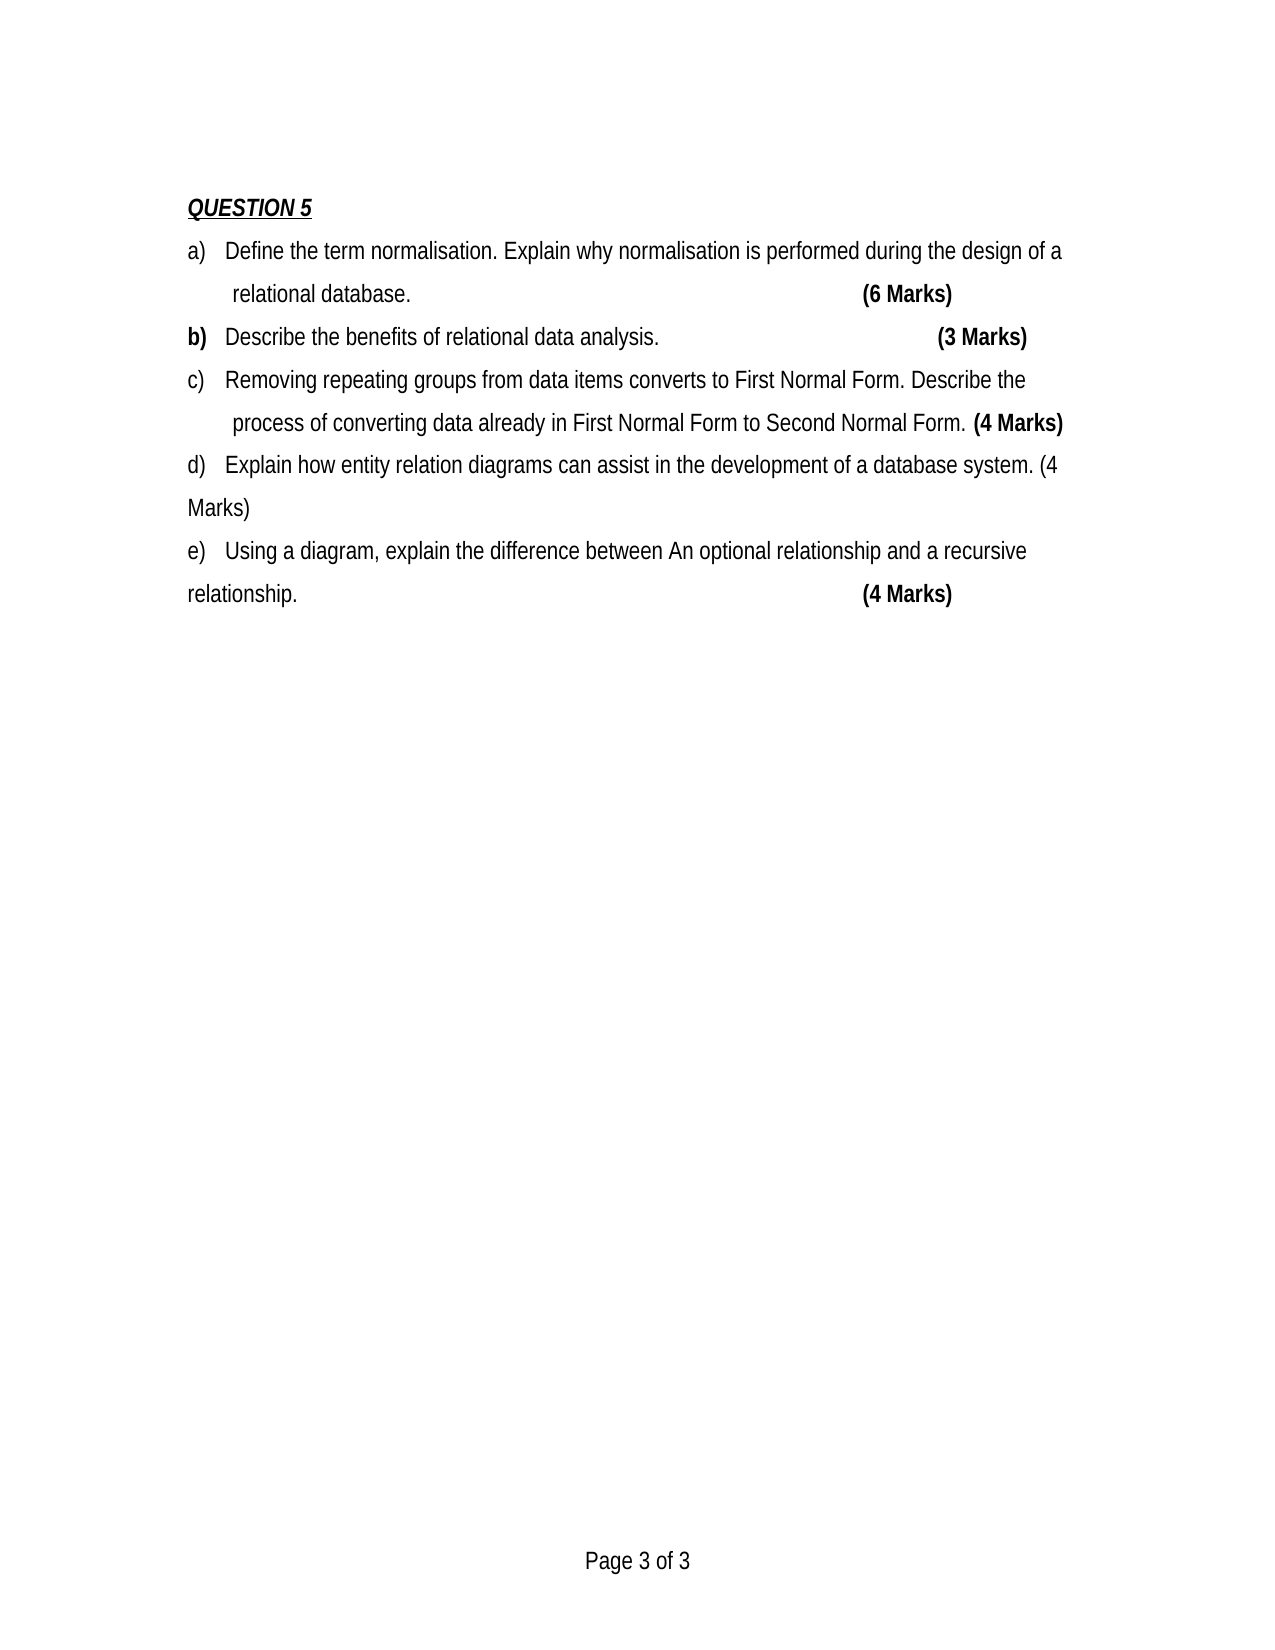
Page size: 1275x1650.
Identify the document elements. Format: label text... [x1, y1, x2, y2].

list Explain how entity relation diagrams can assist in the development of a database system. (4 Marks) [187, 450, 1087, 522]
list Describe the benefits of relational data analysis. (3 Marks) [187, 322, 1087, 350]
list Define the term normalisation. Explain why normalisation is performed during the design of a relational database. (6 Marks) [187, 236, 1087, 307]
list Using a diagram, explain the difference between An optional relationship and a recursive relationship. (4 Marks) [187, 536, 1087, 608]
list Removing repeating groups from data items converts to First Normal Form. Describe the process of converting data already in First Normal Form to Second Normal Form. (4 Marks) [187, 364, 1087, 436]
text QUESTION 5 [187, 193, 1087, 222]
